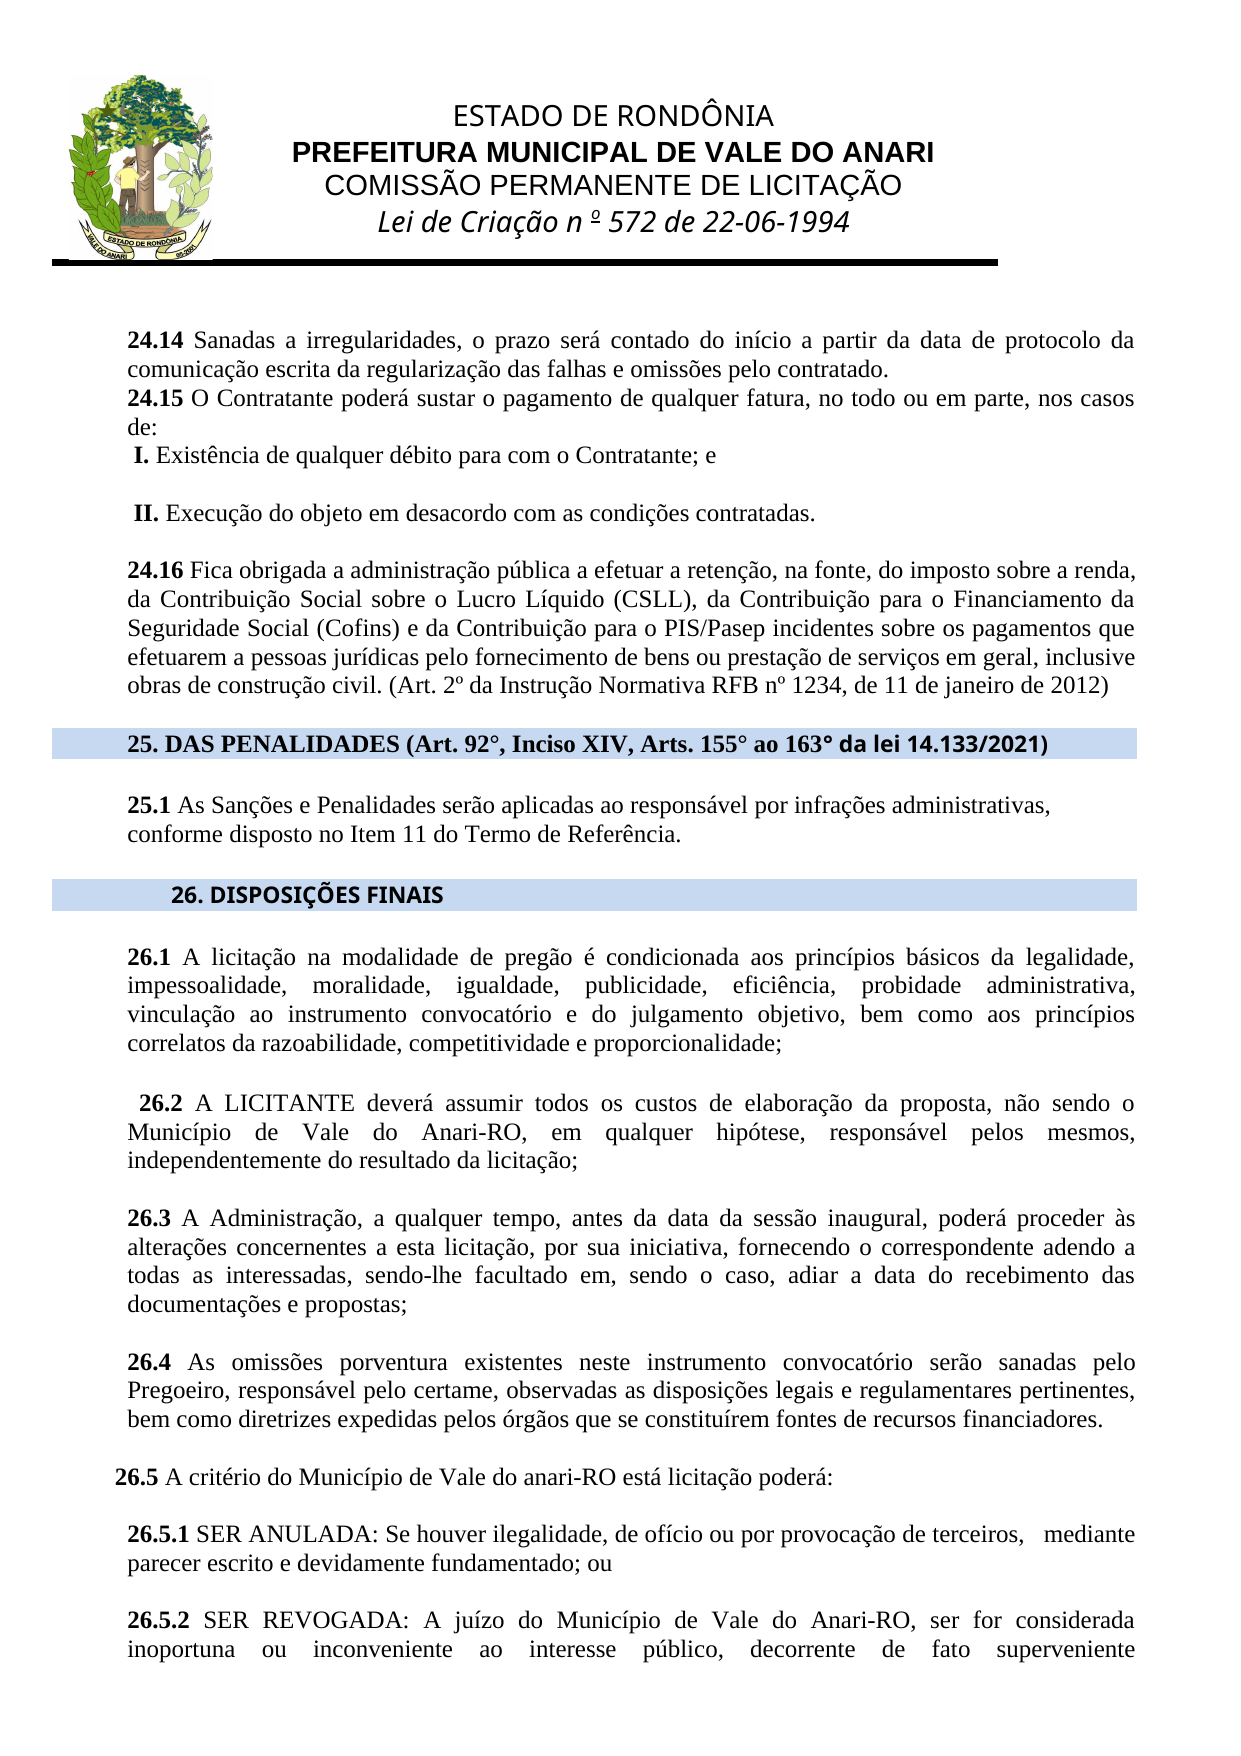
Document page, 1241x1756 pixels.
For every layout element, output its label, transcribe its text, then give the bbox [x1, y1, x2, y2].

text 25. DAS PENALIDADES (Art. 92°, Inciso XIV, Arts. 155° ao 163° da lei 14.133/2021) [52, 728, 1137, 759]
text 26. DISPOSIÇÕES FINAIS [52, 879, 1137, 911]
text II. Execução do objeto em desacordo com as condições contratadas. [52, 498, 1137, 527]
text 25.1 As Sanções e Penalidades serão aplicadas ao responsável por infrações administrativas, conforme disposto no Item 11 do Termo de Referência. [127, 791, 1137, 848]
text 26.4 As omissões porventura existentes neste instrumento convocatório serão sanadas pelo Pregoeiro, responsável pelo certame, observadas as disposições legais e regulamentares pertinentes, bem como diretrizes expedidas pelos órgãos que se constituírem fontes de recursos financiadores. [127, 1347, 1137, 1433]
text I. Existência de qualquer débito para com o Contratante; e [52, 441, 1137, 469]
text 26.5 A critério do Município de Vale do anari-RO está licitação poderá: [52, 1462, 1137, 1491]
text 26.1 A licitação na modalidade de pregão é condicionada aos princípios básicos da legalidade, impessoalidade, moralidade, igualdade, publicidade, eficiência, probidade administrativa, vinculação ao instrumento convocatório e do julgamento objetivo, bem como aos princípios correlatos da razoabilidade, competitividade e proporcionalidade; [127, 942, 1137, 1057]
text 26.2 A LICITANTE deverá assumir todos os custos de elaboração da proposta, não sendo o Município de Vale do Anari-RO, em qualquer hipótese, responsável pelos mesmos, independentemente do resultado da licitação; [127, 1088, 1137, 1174]
text 24.15 O Contratante poderá sustar o pagamento de qualquer fatura, no todo ou em parte, nos casos de: [127, 383, 1137, 441]
picture [68, 75, 213, 260]
text 26.5.1 SER ANULADA: Se houver ilegalidade, de ofício ou por provocação de terceiros, mediante parecer escrito e devidamente fundamentado; ou [127, 1519, 1137, 1577]
text 24.14 Sanadas a irregularidades, o prazo será contado do início a partir da data de protocolo da comunicação escrita da regularização das falhas e omissões pelo contratado. [127, 326, 1137, 383]
text 24.16 Fica obrigada a administração pública a efetuar a retenção, na fonte, do imposto sobre a renda, da Contribuição Social sobre o Lucro Líquido (CSLL), da Contribuição para o Financiamento da Seguridade Social (Cofins) e da Contribuição para o PIS/Pasep incidentes sobre os pagamentos que efetuarem a pessoas jurídicas pelo fornecimento de bens ou prestação de serviços em geral, inclusive obras de construção civil. (Art. 2º da Instrução Normativa RFB nº 1234, de 11 de janeiro de 2012) [127, 556, 1137, 699]
text 26.3 A Administração, a qualquer tempo, antes da data da sessão inaugural, poderá proceder às alterações concernentes a esta licitação, por sua iniciativa, fornecendo o correspondente adendo a todas as interessadas, sendo-lhe facultado em, sendo o caso, adiar a data do recebimento das documentações e propostas; [127, 1203, 1137, 1318]
